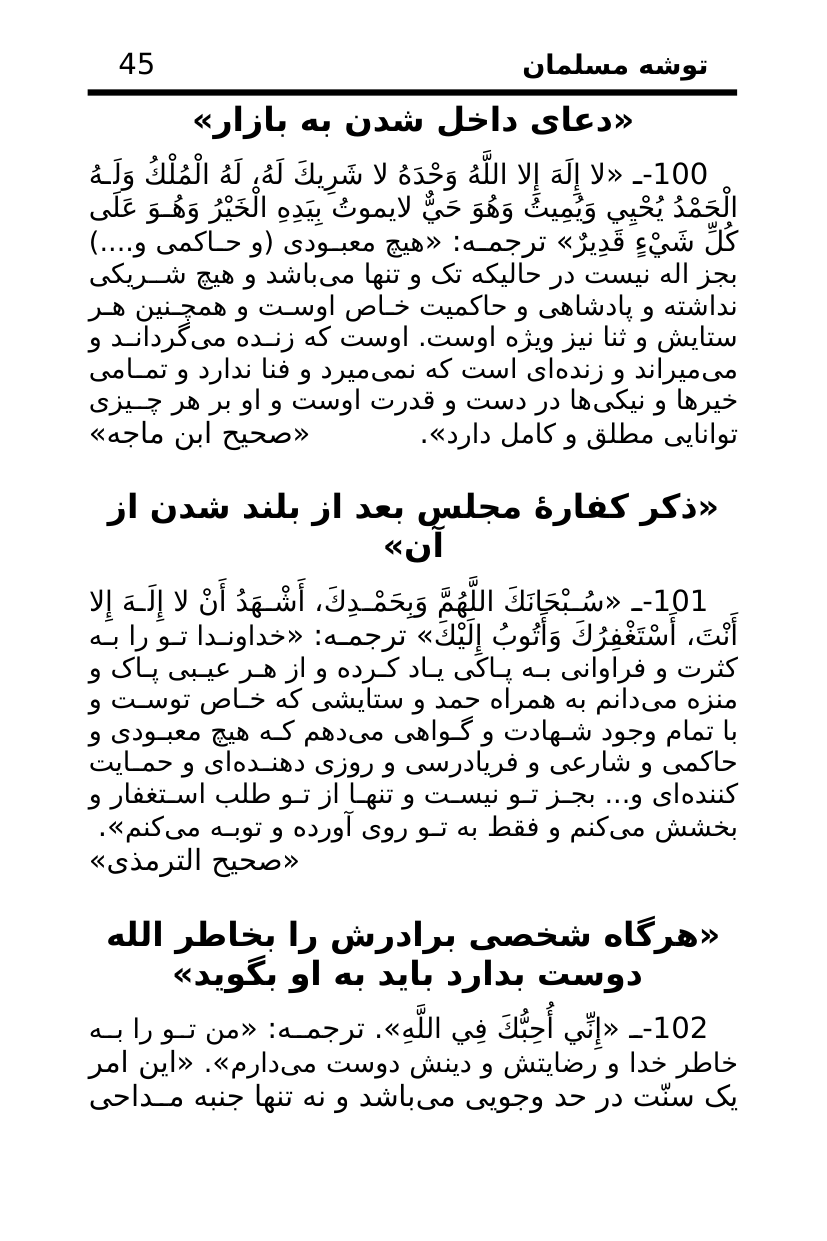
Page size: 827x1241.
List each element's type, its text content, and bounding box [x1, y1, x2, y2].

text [89, 1012, 738, 1113]
text 101- «سُبْحَانَكَ اللَّهُمَّ وَبِحَمْدِكَ، أَشْهَدُ أَنْ لا إِلَهَ إِلا أَنْتَ، أَسْتَغْفِرُكَ وَأَتُوبُ إِلَيْكَ» ترجمه: «خداوندا تو را به کثرت و فراوانی به پاکی یاد کرده و از هر عیبی پاک و منزه می‌دانم به همراه حمد و ستایشی که خاص توست و با تمام وجود شهادت و گواهی می‌دهم که هیچ معبودی و حاکمی و شارعی و فریادرسی و روزی دهنده‌ای و حمایت کننده‌ای و... بجز تو نیست و تنها از تو طلب استغفار و بخشش می‌کنم و فقط به تو روی آورده و توبه می‌کنم». «صحیح الترمذی» [89, 584, 738, 878]
text «هرگاه شخصی برادرش را بخاطر الله دوست بدارد باید به او بگوید» [89, 915, 738, 993]
text 100- «لا إِلَهَ إِلا اللَّهُ وَحْدَهُ لا شَرِيكَ لَهُ، لَهُ الْمُلْكُ وَلَهُ الْحَمْدُ يُحْيِي وَيُمِيتُ وَهُوَ حَيٌّ لايموتُ بِيَدِهِ الْخَيْرُ وَهُوَ عَلَى كُلِّ شَيْءٍ قَدِيرٌ» ترجمه: «هیچ معبودی (و حاکمی و....) بجز اله نیست در حالیکه تک و تنها می‌باشد و هیچ شریکی نداشته و پادشاهی و حاکمیت خاص اوست و همچنین هر ستایش و ثنا نیز ویژه اوست. اوست که زنده می‌گرداند و می‌میراند و زنده‌ای است که نمی‌میرد و فنا ندارد و تمامی خیرها و نیکی‌ها در دست و قدرت اوست و او بر هر چیزی توانایی مطلق و کامل دارد». «صحیح ابن ماجه» [89, 158, 738, 450]
text «دعای داخل شدن به بازار» [89, 100, 738, 139]
text «ذکر کفارۀ مجلس بعد از بلند شدن از آن» [89, 487, 738, 565]
